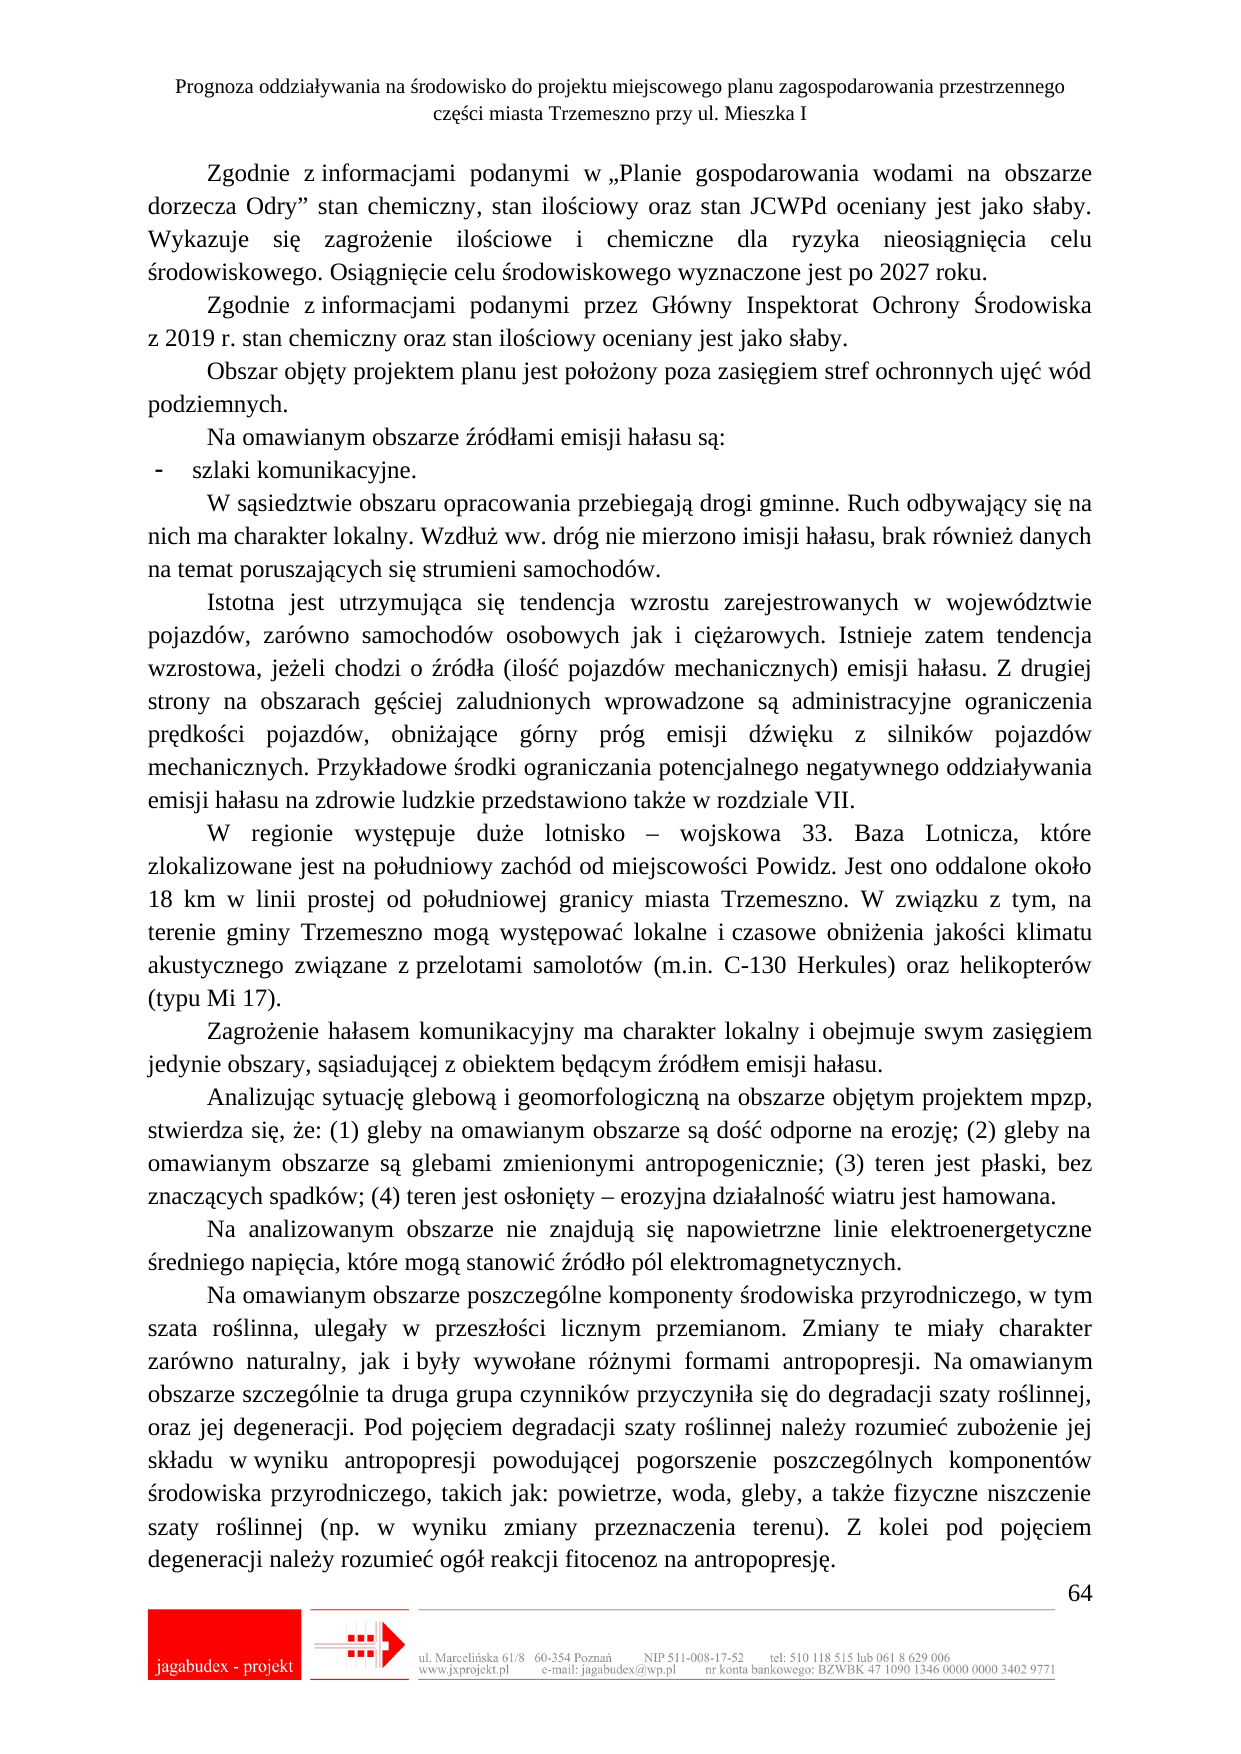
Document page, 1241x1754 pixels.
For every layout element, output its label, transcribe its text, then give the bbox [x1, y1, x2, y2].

text Analizując sytuację glebową i geomorfologiczną na obszarze objętym projektem mpzp, stwierdza się, że: (1) gleby na omawianym obszarze są dość odporne na erozję; (2) gleby na omawianym obszarze są glebami zmienionymi antropogenicznie; (3) teren jest płaski, bez znaczących spadków; (4) teren jest osłonięty – erozyjna działalność wiatru jest hamowana. [148, 1082, 1093, 1210]
text Zgodnie z informacjami podanymi w „Planie gospodarowania wodami na obszarze dorzecza Odry” stan chemiczny, stan ilościowy oraz stan JCWPd oceniany jest jako słaby. Wykazuje się zagrożenie ilościowe i chemiczne dla ryzyka nieosiągnięcia celu środowiskowego. Osiągnięcie celu środowiskowego wyznaczone jest po 2027 roku. [148, 158, 1093, 286]
list szlaki komunikacyjne. [154, 455, 1093, 484]
picture [147, 1606, 1056, 1681]
text Istotna jest utrzymująca się tendencja wzrostu zarejestrowanych w województwie pojazdów, zarówno samochodów osobowych jak i ciężarowych. Istnieje zatem tendencja wzrostowa, jeżeli chodzi o źródła (ilość pojazdów mechanicznych) emisji hałasu. Z drugiej strony na obszarach gęściej zaludnionych wprowadzone są administracyjne ograniczenia prędkości pojazdów, obniżające górny próg emisji dźwięku z silników pojazdów mechanicznych. Przykładowe środki ograniczania potencjalnego negatywnego oddziaływania emisji hałasu na zdrowie ludzkie przedstawiono także w rozdziale VII. [148, 587, 1093, 814]
list Zagrożenie hałasem komunikacyjny ma charakter lokalny i obejmuje swym zasięgiem jedynie obszary, sąsiadującej z obiektem będącym źródłem emisji hałasu. [148, 1016, 1093, 1078]
text Na analizowanym obszarze nie znajdują się napowietrzne linie elektroenergetyczne średniego napięcia, które mogą stanowić źródło pól elektromagnetycznych. [148, 1214, 1093, 1276]
text W regionie występuje duże lotnisko – wojskowa 33. Baza Lotnicza, które zlokalizowane jest na południowy zachód od miejscowości Powidz. Jest ono oddalone około 18 km w linii prostej od południowej granicy miasta Trzemeszno. W związku z tym, na terenie gminy Trzemeszno mogą występować lokalne i czasowe obniżenia jakości klimatu akustycznego związane z przelotami samolotów (m.in. C-130 Herkules) oraz helikopterów (typu Mi 17). [148, 818, 1093, 1012]
text Zgodnie z informacjami podanymi przez Główny Inspektorat Ochrony Środowiska z 2019 r. stan chemiczny oraz stan ilościowy oceniany jest jako słaby. [148, 290, 1093, 352]
text Obszar objęty projektem planu jest położony poza zasięgiem stref ochronnych ujęć wód podziemnych. [148, 356, 1093, 418]
text W sąsiedztwie obszaru opracowania przebiegają drogi gminne. Ruch odbywający się na nich ma charakter lokalny. Wzdłuż ww. dróg nie mierzono imisji hałasu, brak również danych na temat poruszających się strumieni samochodów. [148, 488, 1093, 583]
text Na omawianym obszarze poszczególne komponenty środowiska przyrodniczego, w tym szata roślinna, ulegały w przeszłości licznym przemianom. Zmiany te miały charakter zarówno naturalny, jak i były wywołane różnymi formami antropopresji. Na omawianym obszarze szczególnie ta druga grupa czynników przyczyniła się do degradacji szaty roślinnej, oraz jej degeneracji. Pod pojęciem degradacji szaty roślinnej należy rozumieć zubożenie jej składu w wyniku antropopresji powodującej pogorszenie poszczególnych komponentów środowiska przyrodniczego, takich jak: powietrze, woda, gleby, a także fizyczne niszczenie szaty roślinnej (np. w wyniku zmiany przeznaczenia terenu). Z kolei pod pojęciem degeneracji należy rozumieć ogół reakcji fitocenoz na antropopresję. [148, 1280, 1093, 1573]
list Na omawianym obszarze źródłami emisji hałasu są: [148, 422, 1093, 451]
